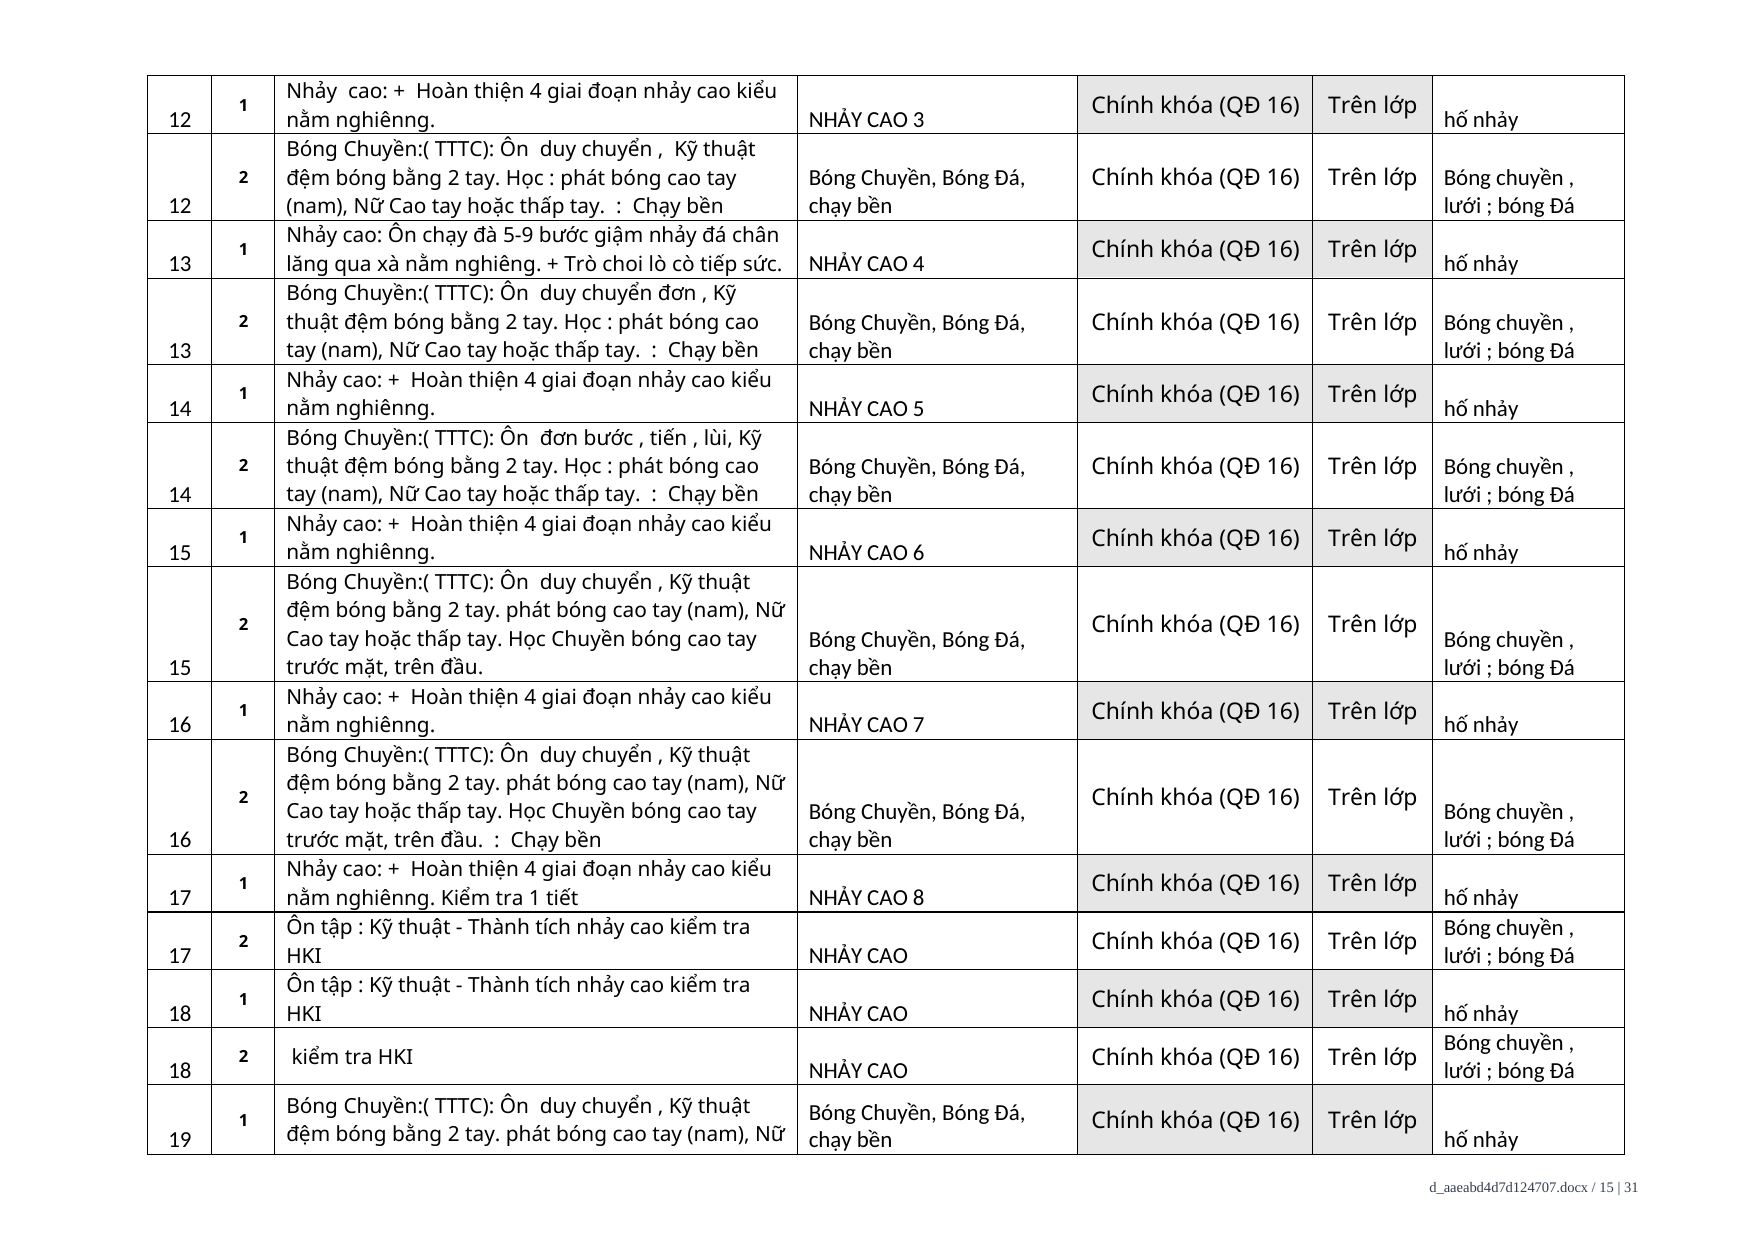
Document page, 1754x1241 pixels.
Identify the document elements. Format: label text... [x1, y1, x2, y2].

table_cell Trên lớp [1313, 970, 1432, 1027]
table_cell Trên lớp [1313, 365, 1432, 422]
table_cell 17 [148, 855, 211, 911]
table_cell 1 [212, 509, 274, 566]
table_cell Bóng Chuyền, Bóng Đá, chạy bền [798, 740, 1077, 853]
table_cell NHẢY CAO 6 [798, 509, 1077, 566]
table_cell 19 [148, 1085, 211, 1154]
table_cell 16 [148, 682, 211, 739]
table_cell Ôn tập : Kỹ thuật - Thành tích nhảy cao kiểm tra HKI [275, 970, 797, 1027]
table_cell Chính khóa (QĐ 16) [1078, 509, 1312, 566]
table_cell 15 [148, 509, 211, 566]
table_cell Bóng Chuyền:( TTTC): Ôn duy chuyển , Kỹ thuật đệm bóng bằng 2 tay. Học : phát bóng cao tay (nam), Nữ Cao tay hoặc thấp tay. : Chạy bền [275, 134, 797, 219]
table_cell Bóng Chuyền, Bóng Đá, chạy bền [798, 134, 1077, 219]
table_cell Trên lớp [1313, 1085, 1432, 1154]
table_cell NHẢY CAO 5 [798, 365, 1077, 422]
table_cell Chính khóa (QĐ 16) [1078, 855, 1312, 911]
table_cell Trên lớp [1313, 279, 1432, 364]
table_cell hố nhảy [1433, 221, 1624, 277]
table_cell Nhảy cao: + Hoàn thiện 4 giai đoạn nhảy cao kiểu nằm nghiênng. [275, 365, 797, 422]
table_cell Bóng Chuyền:( TTTC): Ôn đơn bước , tiến , lùi, Kỹ thuật đệm bóng bằng 2 tay. Học : phát bóng cao tay (nam), Nữ Cao tay hoặc thấp tay. : Chạy bền [275, 423, 797, 508]
table_cell Chính khóa (QĐ 16) [1078, 567, 1312, 681]
table_cell 2 [212, 134, 274, 219]
table_cell Nhảy cao: + Hoàn thiện 4 giai đoạn nhảy cao kiểu nằm nghiênng. [275, 509, 797, 566]
table_cell Chính khóa (QĐ 16) [1078, 365, 1312, 422]
table_cell 2 [212, 567, 274, 681]
table_cell Bóng chuyền , lưới ; bóng Đá [1433, 567, 1624, 681]
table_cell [275, 1085, 797, 1154]
table_cell Bóng chuyền , lưới ; bóng Đá [1433, 279, 1624, 364]
table_cell Trên lớp [1313, 682, 1432, 739]
table_cell 1 [212, 970, 274, 1027]
table_cell hố nhảy [1433, 365, 1624, 422]
table_cell Bóng Chuyền, Bóng Đá, chạy bền [798, 423, 1077, 508]
table_cell 13 [148, 279, 211, 364]
table_cell Nhảy cao: Ôn chạy đà 5-9 bước giậm nhảy đá chân lăng qua xà nằm nghiêng. + Trò choi lò cò tiếp sức. [275, 221, 797, 277]
table_cell 12 [148, 134, 211, 219]
table_cell Trên lớp [1313, 134, 1432, 219]
table_cell Trên lớp [1313, 509, 1432, 566]
table_cell 13 [148, 221, 211, 277]
table_cell Chính khóa (QĐ 16) [1078, 682, 1312, 739]
table_cell Bóng chuyền , lưới ; bóng Đá [1433, 134, 1624, 219]
table_cell hố nhảy [1433, 855, 1624, 911]
table_cell Chính khóa (QĐ 16) [1078, 76, 1312, 133]
table_cell Chính khóa (QĐ 16) [1078, 423, 1312, 508]
table_cell Chính khóa (QĐ 16) [1078, 913, 1312, 969]
table_cell Bóng Chuyền, Bóng Đá, chạy bền [798, 279, 1077, 364]
table_cell 2 [212, 1028, 274, 1084]
table_cell 1 [212, 855, 274, 911]
table_cell NHẢY CAO 4 [798, 221, 1077, 277]
table_cell hố nhảy [1433, 1085, 1624, 1154]
table_cell hố nhảy [1433, 970, 1624, 1027]
table_cell Chính khóa (QĐ 16) [1078, 1028, 1312, 1084]
table_cell NHẢY CAO 8 [798, 855, 1077, 911]
table_cell 1 [212, 1085, 274, 1154]
table_cell Bóng chuyền , lưới ; bóng Đá [1433, 913, 1624, 969]
table_cell Chính khóa (QĐ 16) [1078, 279, 1312, 364]
table_cell Trên lớp [1313, 740, 1432, 853]
table_cell Ôn tập : Kỹ thuật - Thành tích nhảy cao kiểm tra HKI [275, 913, 797, 969]
table_cell Chính khóa (QĐ 16) [1078, 740, 1312, 853]
table_cell 15 [148, 567, 211, 681]
table_cell Trên lớp [1313, 76, 1432, 133]
table_cell Bóng Chuyền, Bóng Đá, chạy bền [798, 567, 1077, 681]
table_cell 17 [148, 913, 211, 969]
table_cell Chính khóa (QĐ 16) [1078, 221, 1312, 277]
table_cell Nhảy cao: + Hoàn thiện 4 giai đoạn nhảy cao kiểu nằm nghiênng. [275, 76, 797, 133]
table_cell kiểm tra HKI [275, 1028, 797, 1084]
table_cell 2 [212, 740, 274, 853]
table_cell hố nhảy [1433, 509, 1624, 566]
table_cell 1 [212, 76, 274, 133]
table_cell Bóng Chuyền:( TTTC): Ôn duy chuyển đơn , Kỹ thuật đệm bóng bằng 2 tay. Học : phát bóng cao tay (nam), Nữ Cao tay hoặc thấp tay. : Chạy bền [275, 279, 797, 364]
table_cell 12 [148, 76, 211, 133]
table_cell 2 [212, 913, 274, 969]
table_cell Trên lớp [1313, 567, 1432, 681]
table_cell NHẢY CAO [798, 913, 1077, 969]
table_cell NHẢY CAO [798, 1028, 1077, 1084]
table_cell 1 [212, 221, 274, 277]
table_cell hố nhảy [1433, 76, 1624, 133]
table_cell Trên lớp [1313, 423, 1432, 508]
table_cell 2 [212, 279, 274, 364]
table_cell Nhảy cao: + Hoàn thiện 4 giai đoạn nhảy cao kiểu nằm nghiênng. Kiểm tra 1 tiết [275, 855, 797, 911]
table_cell Trên lớp [1313, 1028, 1432, 1084]
table_cell Bóng chuyền , lưới ; bóng Đá [1433, 423, 1624, 508]
table_cell 14 [148, 365, 211, 422]
table_cell hố nhảy [1433, 682, 1624, 739]
table_cell 18 [148, 970, 211, 1027]
table_cell Bóng chuyền , lưới ; bóng Đá [1433, 740, 1624, 853]
table_cell Trên lớp [1313, 221, 1432, 277]
table_cell Chính khóa (QĐ 16) [1078, 970, 1312, 1027]
table_cell NHẢY CAO 3 [798, 76, 1077, 133]
table_cell Trên lớp [1313, 855, 1432, 911]
table_cell NHẢY CAO 7 [798, 682, 1077, 739]
table_cell 1 [212, 682, 274, 739]
table_cell 1 [212, 365, 274, 422]
table_cell Chính khóa (QĐ 16) [1078, 1085, 1312, 1154]
table_cell Trên lớp [1313, 913, 1432, 969]
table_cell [798, 1085, 1077, 1154]
table_cell 14 [148, 423, 211, 508]
table_cell 18 [148, 1028, 211, 1084]
table_cell 2 [212, 423, 274, 508]
table_cell NHẢY CAO [798, 970, 1077, 1027]
table_cell Bóng Chuyền:( TTTC): Ôn duy chuyển , Kỹ thuật đệm bóng bằng 2 tay. phát bóng cao tay (nam), Nữ Cao tay hoặc thấp tay. Học Chuyền bóng cao tay trước mặt, trên đầu. : Chạy bền [275, 740, 797, 853]
table_cell 16 [148, 740, 211, 853]
table_cell Bóng chuyền , lưới ; bóng Đá [1433, 1028, 1624, 1084]
table_cell Chính khóa (QĐ 16) [1078, 134, 1312, 219]
table_cell Nhảy cao: + Hoàn thiện 4 giai đoạn nhảy cao kiểu nằm nghiênng. [275, 682, 797, 739]
